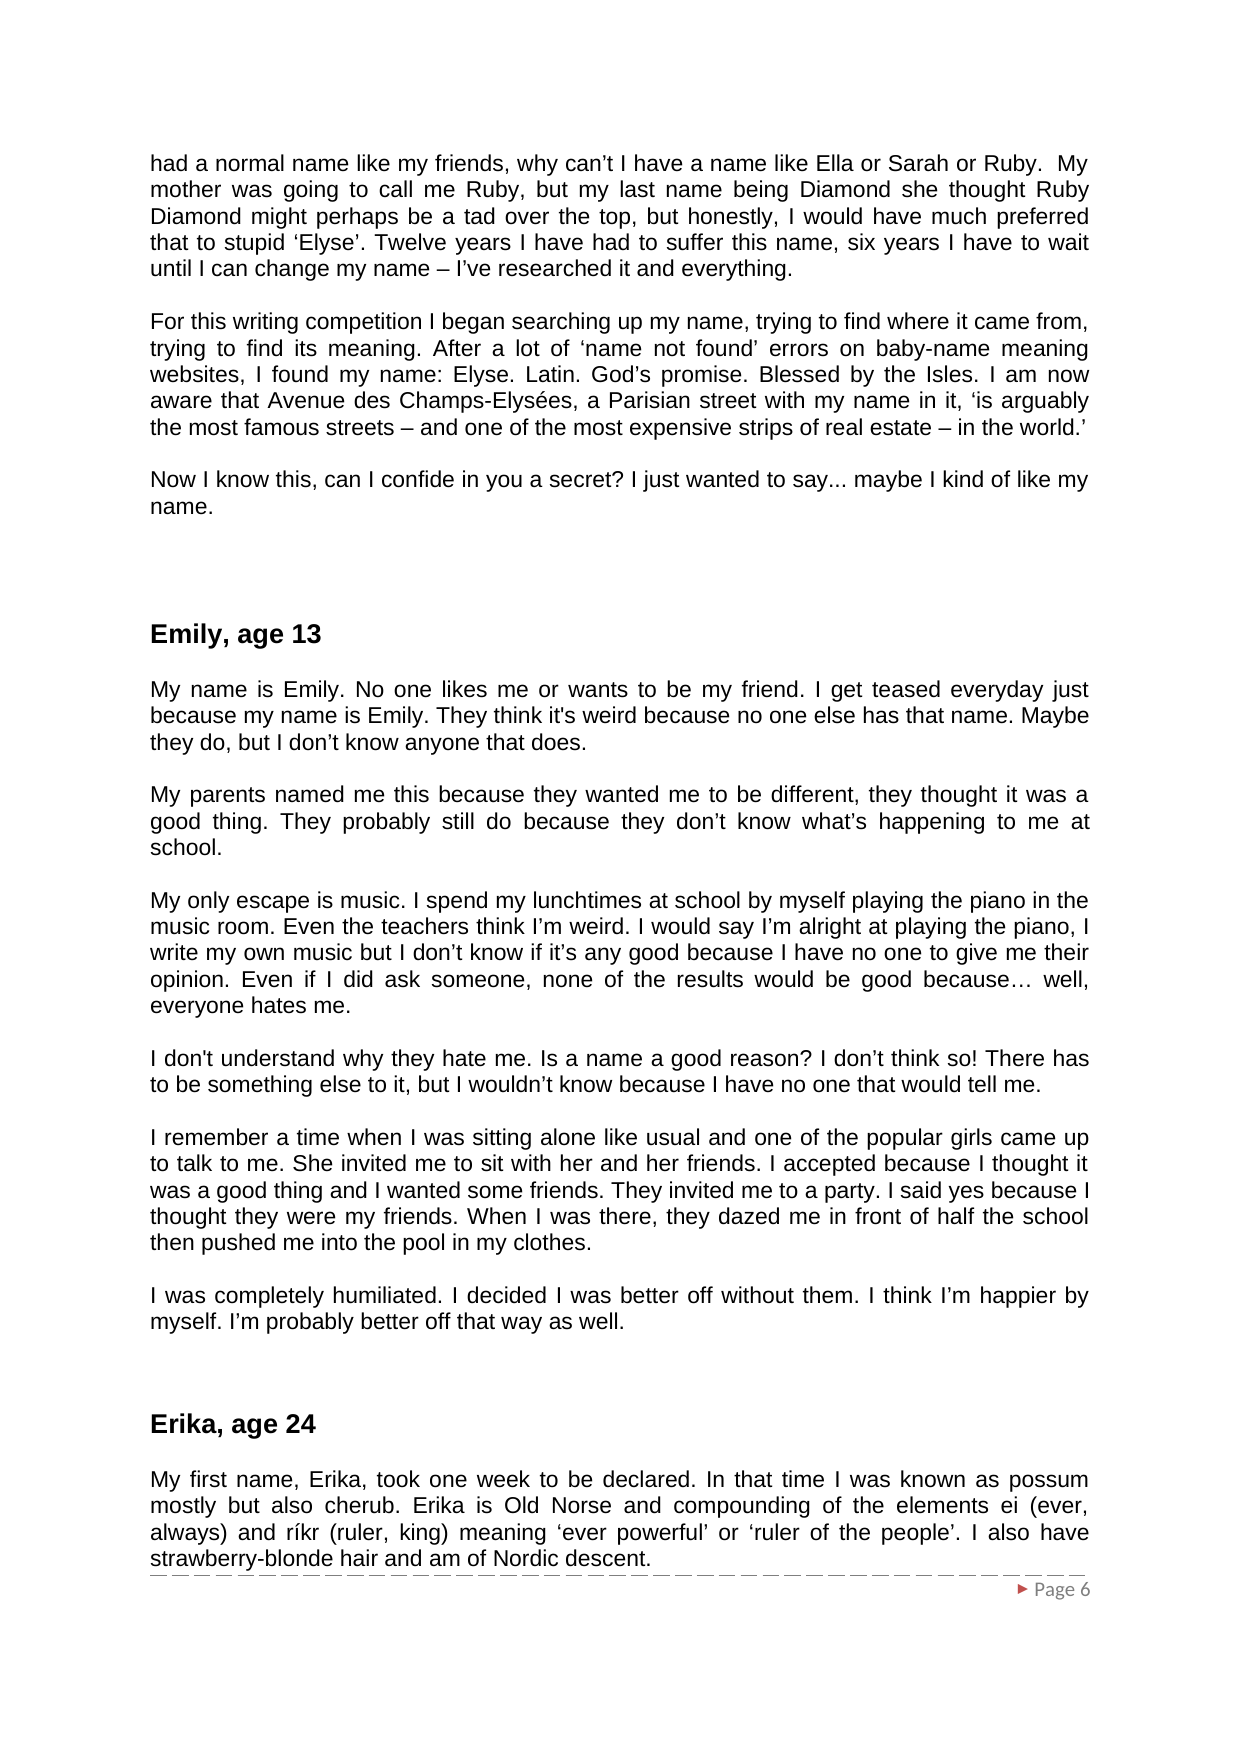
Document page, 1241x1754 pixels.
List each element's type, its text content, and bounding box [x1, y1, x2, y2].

text My name is Emily. No one likes me or wants to be my friend. I get teased everyday just because my name is Emily. They think it's weird because no one else has that name. Maybe they do, but I don’t know anyone that does. [150, 676, 1090, 755]
text My parents named me this because they wanted me to be different, they thought it was a good thing. They probably still do because they don’t know what’s happening to me at school. [150, 781, 1090, 860]
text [150, 150, 1090, 282]
text I don't understand why they hate me. Is a name a good reason? I don’t think so! There has to be something else to it, but I wouldn’t know because I have no one that would tell me. [150, 1045, 1090, 1097]
subtitle Erika, age 24 [150, 1408, 1090, 1439]
text My only escape is music. I spend my lunchtimes at school by myself playing the piano in the music room. Even the teachers think I’m weird. I would say I’m alright at playing the piano, I write my own music but I don’t know if it’s any good because I have no one to give me their opinion. Even if I did ask someone, none of the results would be good because… well, everyone hates me. [150, 887, 1090, 1018]
subtitle Emily, age 13 [150, 618, 1090, 649]
text Now I know this, can I confide in you a secret? I just wanted to say... maybe I kind of like my name. [150, 466, 1090, 519]
text For this writing competition I began searching up my name, trying to find where it came from, trying to find its meaning. After a lot of ‘name not found’ errors on baby-name meaning websites, I found my name: Elyse. Latin. God’s promise. Blessed by the Isles. I am now aware that Avenue des Champs-Elysées, a Parisian street with my name in it, ‘is arguably the most famous streets – and one of the most expensive strips of real estate – in the world.’ [150, 308, 1090, 440]
text I was completely humiliated. I decided I was better off without them. I think I’m happier by myself. I’m probably better off that way as well. [150, 1282, 1090, 1335]
text I remember a time when I was sitting alone like usual and one of the popular girls came up to talk to me. She invited me to sit with her and her friends. I accepted because I thought it was a good thing and I wanted some friends. They invited me to a party. I said yes because I thought they were my friends. When I was there, they dazed me in front of half the school then pushed me into the pool in my clothes. [150, 1124, 1090, 1256]
text My first name, Erika, took one week to be declared. In that time I was known as possum mostly but also cherub. Erika is Old Norse and compounding of the elements ei (ever, always) and ríkr (ruler, king) meaning ‘ever powerful’ or ‘ruler of the people’. I also have strawberry-blonde hair and am of Nordic descent. [150, 1466, 1090, 1571]
